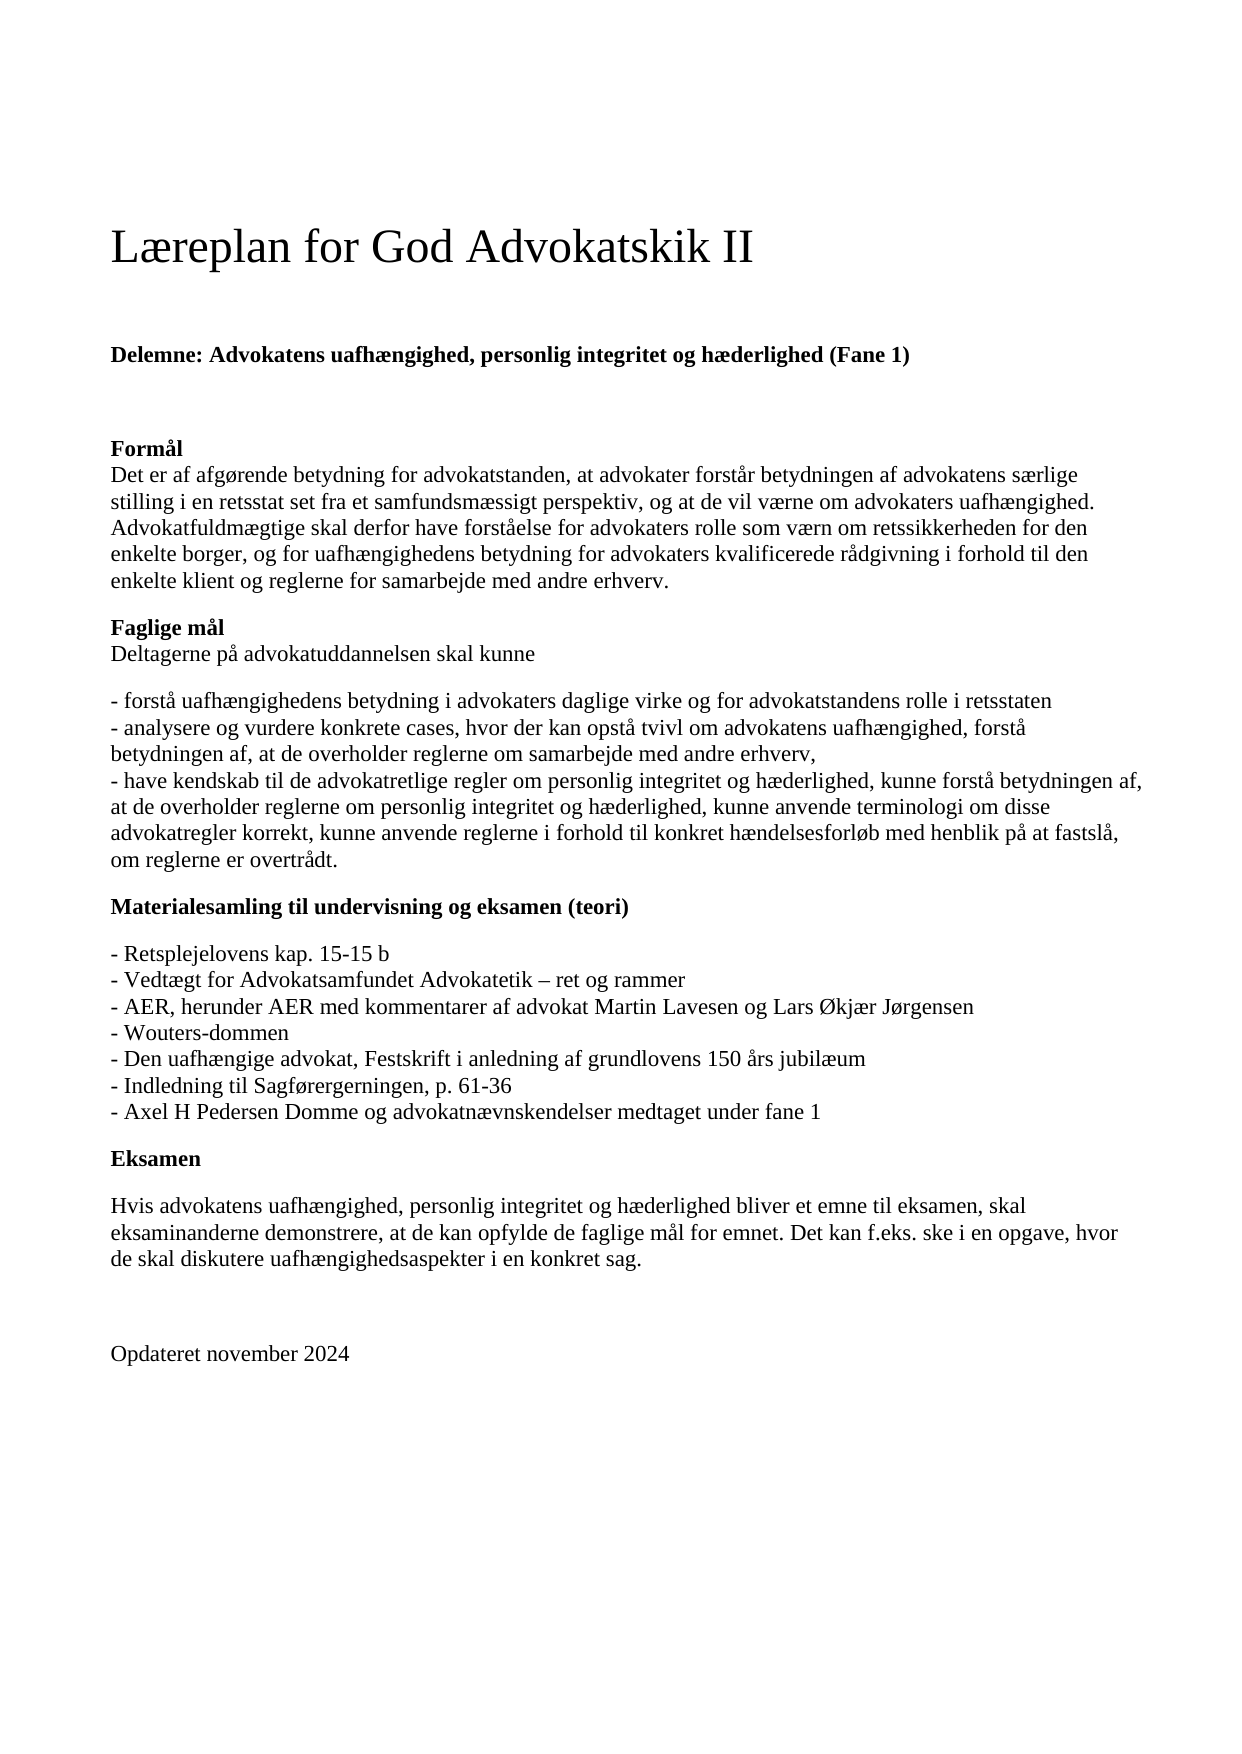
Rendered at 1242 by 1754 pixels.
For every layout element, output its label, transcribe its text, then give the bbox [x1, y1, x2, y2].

text Formål Det er af afgørende betydning for advokatstanden, at advokater forstår betydningen af advokatens særlige stilling i en retsstat set fra et samfundsmæssigt perspektiv, og at de vil værne om advokaters uafhængighed. Advokatfuldmægtige skal derfor have forståelse for advokaters rolle som værn om retssikkerheden for den enkelte borger, og for uafhængighedens betydning for advokaters kvalificerede rådgivning i forhold til den enkelte klient og reglerne for samarbejde med andre erhverv. [110, 435, 1144, 593]
text Læreplan for God Advokatskik II [110, 218, 1144, 273]
text Hvis advokatens uafhængighed, personlig integritet og hæderlighed bliver et emne til eksamen, skal eksaminanderne demonstrere, at de kan opfylde de faglige mål for emnet. Det kan f.eks. ske i en opgave, hvor de skal diskutere uafhængighedsaspekter i en konkret sag. [110, 1193, 1144, 1272]
text - forstå uafhængighedens betydning i advokaters daglige virke og for advokatstandens rolle i retsstaten - analysere og vurdere konkrete cases, hvor der kan opstå tvivl om advokatens uafhængighed, forstå betydningen af, at de overholder reglerne om samarbejde med andre erhverv, - have kendskab til de advokatretlige regler om personlig integritet og hæderlighed, kunne forstå betydningen af, at de overholder reglerne om personlig integritet og hæderlighed, kunne anvende terminologi om disse advokatregler korrekt, kunne anvende reglerne i forhold til konkret hændelsesforløb med henblik på at fastslå, om reglerne er overtrådt. [110, 688, 1144, 872]
text - Retsplejelovens kap. 15-15 b - Vedtægt for Advokatsamfundet Advokatetik – ret og rammer - AER, herunder AER med kommentarer af advokat Martin Lavesen og Lars Økjær Jørgensen - Wouters-dommen - Den uafhængige advokat, Festskrift i anledning af grundlovens 150 års jubilæum - Indledning til Sagførergerningen, p. 61-36 - Axel H Pedersen Domme og advokatnævnskendelser medtaget under fane 1 [110, 940, 1144, 1124]
text Opdateret november 2024 [110, 1340, 1144, 1366]
text Eksamen [110, 1145, 1144, 1172]
text Faglige mål Deltagerne på advokatuddannelsen skal kunne [110, 614, 1144, 667]
text Materialesamling til undervisning og eksamen (teori) [110, 893, 1144, 919]
text Delemne: Advokatens uafhængighed, personlig integritet og hæderlighed (Fane 1) [110, 341, 1144, 367]
